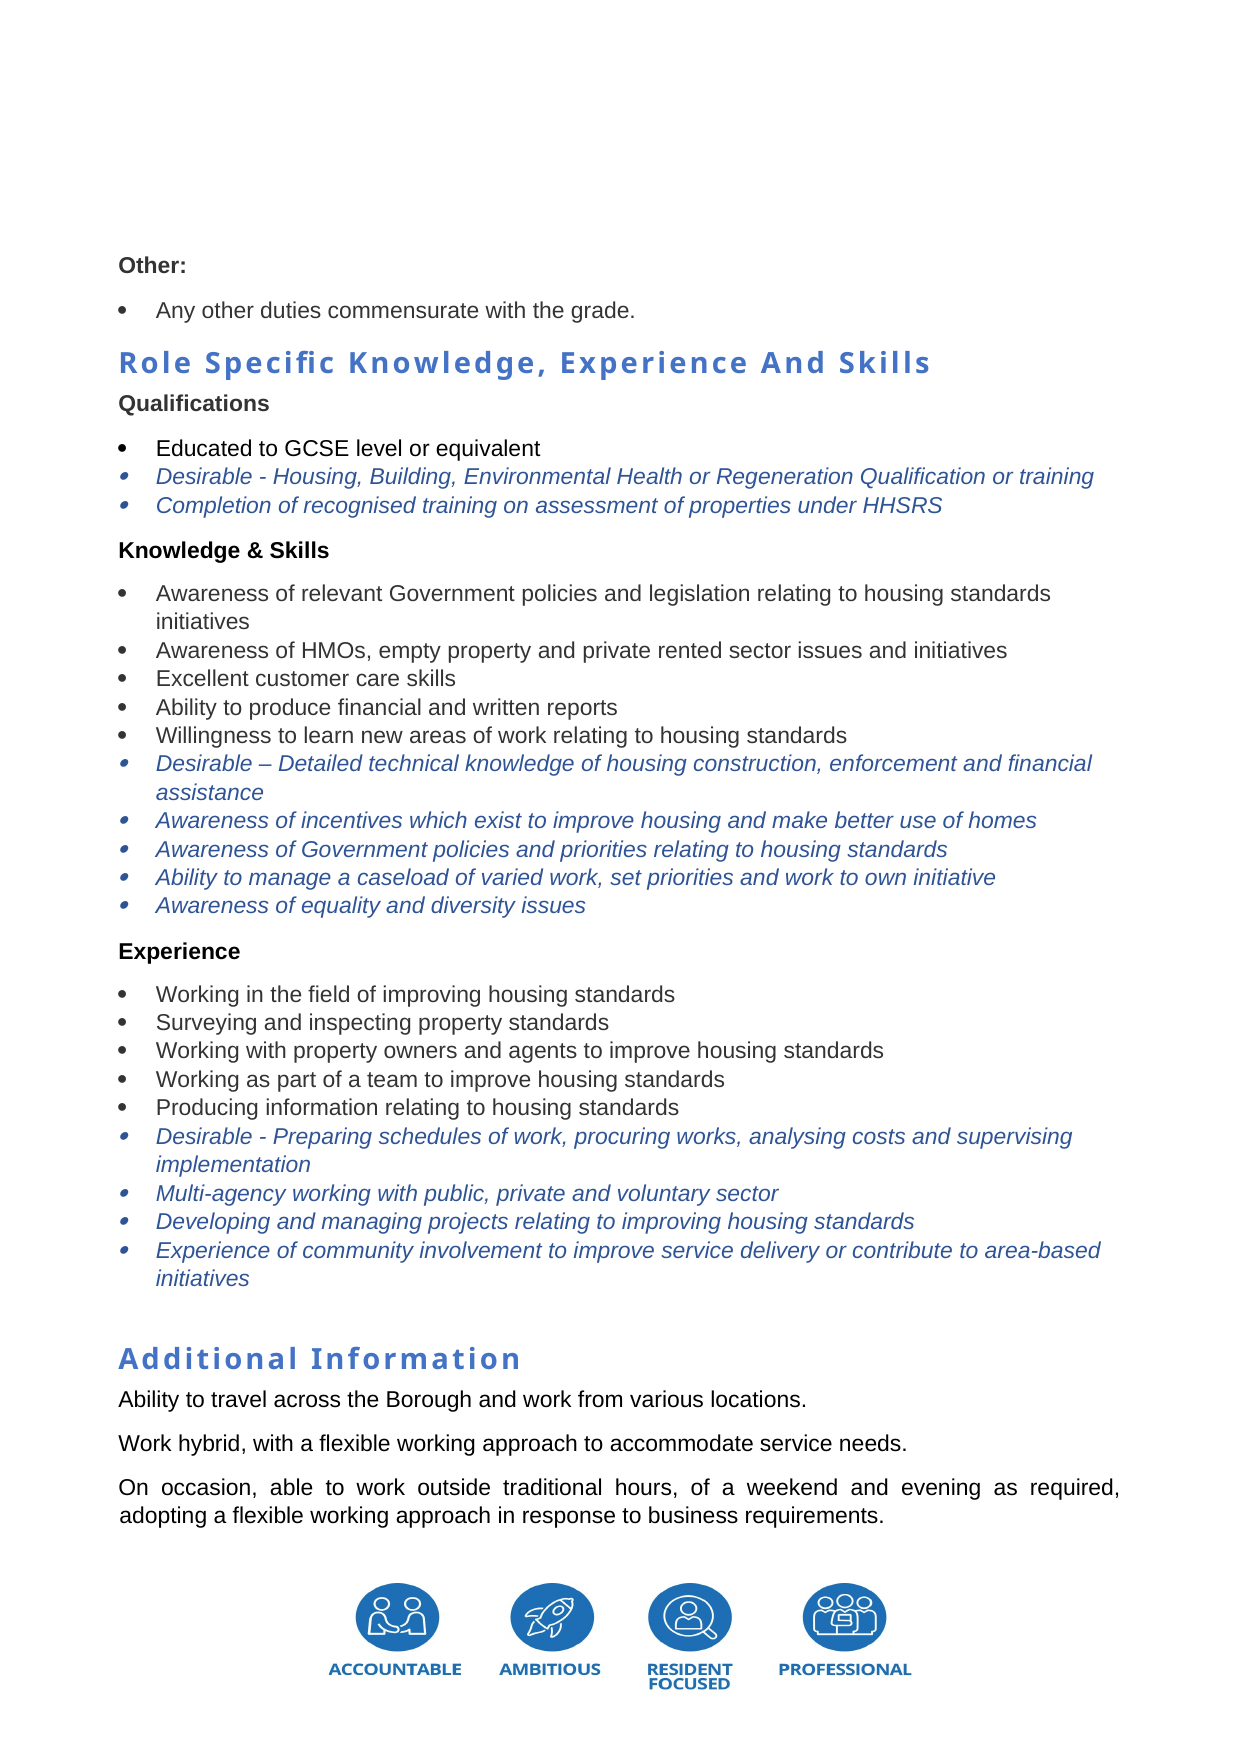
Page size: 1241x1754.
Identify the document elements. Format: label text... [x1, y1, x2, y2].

list Ability to manage a caseload of varied work, set priorities and work to own initiative [118, 864, 1122, 890]
list Experience of community involvement to improve service delivery or contribute to area-based initiatives [118, 1237, 1122, 1291]
text Work hybrid, with a flexible working approach to accommodate service needs. [118, 1430, 1122, 1457]
list Desirable - Preparing schedules of work, procuring works, analysing costs and supervising implementation [118, 1123, 1122, 1178]
title Role Specific Knowledge, Experience And Skills [118, 342, 1122, 382]
list Awareness of incentives which exist to improve housing and make better use of homes [118, 807, 1122, 833]
text On occasion, able to work outside traditional hours, of a weekend and evening as required, adopting a flexible working approach in response to business requirements. [118, 1474, 1122, 1528]
text Other: [118, 252, 1122, 278]
text Qualifications [118, 389, 1122, 416]
text Experience [118, 938, 1122, 964]
list Excellent customer care skills [118, 665, 1122, 691]
list Completion of recognised training on assessment of properties under HHSRS [118, 492, 1122, 518]
list Desirable - Housing, Building, Environmental Health or Regeneration Qualification or training [118, 463, 1122, 489]
list Desirable – Detailed technical knowledge of housing construction, enforcement and financial assistance [118, 750, 1122, 805]
list Ability to produce financial and written reports [118, 693, 1122, 720]
list Awareness of HMOs, empty property and private rented sector issues and initiatives [118, 637, 1122, 663]
text Knowledge & Skills [118, 537, 1122, 563]
list Any other duties commensurate with the grade. [118, 297, 1122, 323]
list Multi-agency working with public, private and voluntary sector [118, 1180, 1122, 1206]
list Awareness of equality and diversity issues [118, 892, 1122, 919]
title Additional Information [118, 1338, 1122, 1378]
list Educated to GCSE level or equivalent [118, 435, 1122, 461]
list Producing information relating to housing standards [118, 1094, 1122, 1121]
list Working in the field of improving housing standards [118, 981, 1122, 1007]
list Awareness of Government policies and priorities relating to housing standards [118, 836, 1122, 862]
picture [328, 1583, 912, 1697]
list Developing and managing projects relating to improving housing standards [118, 1208, 1122, 1234]
list Working as part of a team to improve housing standards [118, 1066, 1122, 1092]
list Working with property owners and agents to improve housing standards [118, 1037, 1122, 1064]
list Surveying and inspecting property standards [118, 1009, 1122, 1035]
list Willingness to learn new areas of work relating to housing standards [118, 722, 1122, 748]
list Awareness of relevant Government policies and legislation relating to housing standards initiatives [118, 580, 1122, 634]
text Ability to travel across the Borough and work from various locations. [118, 1386, 1122, 1412]
